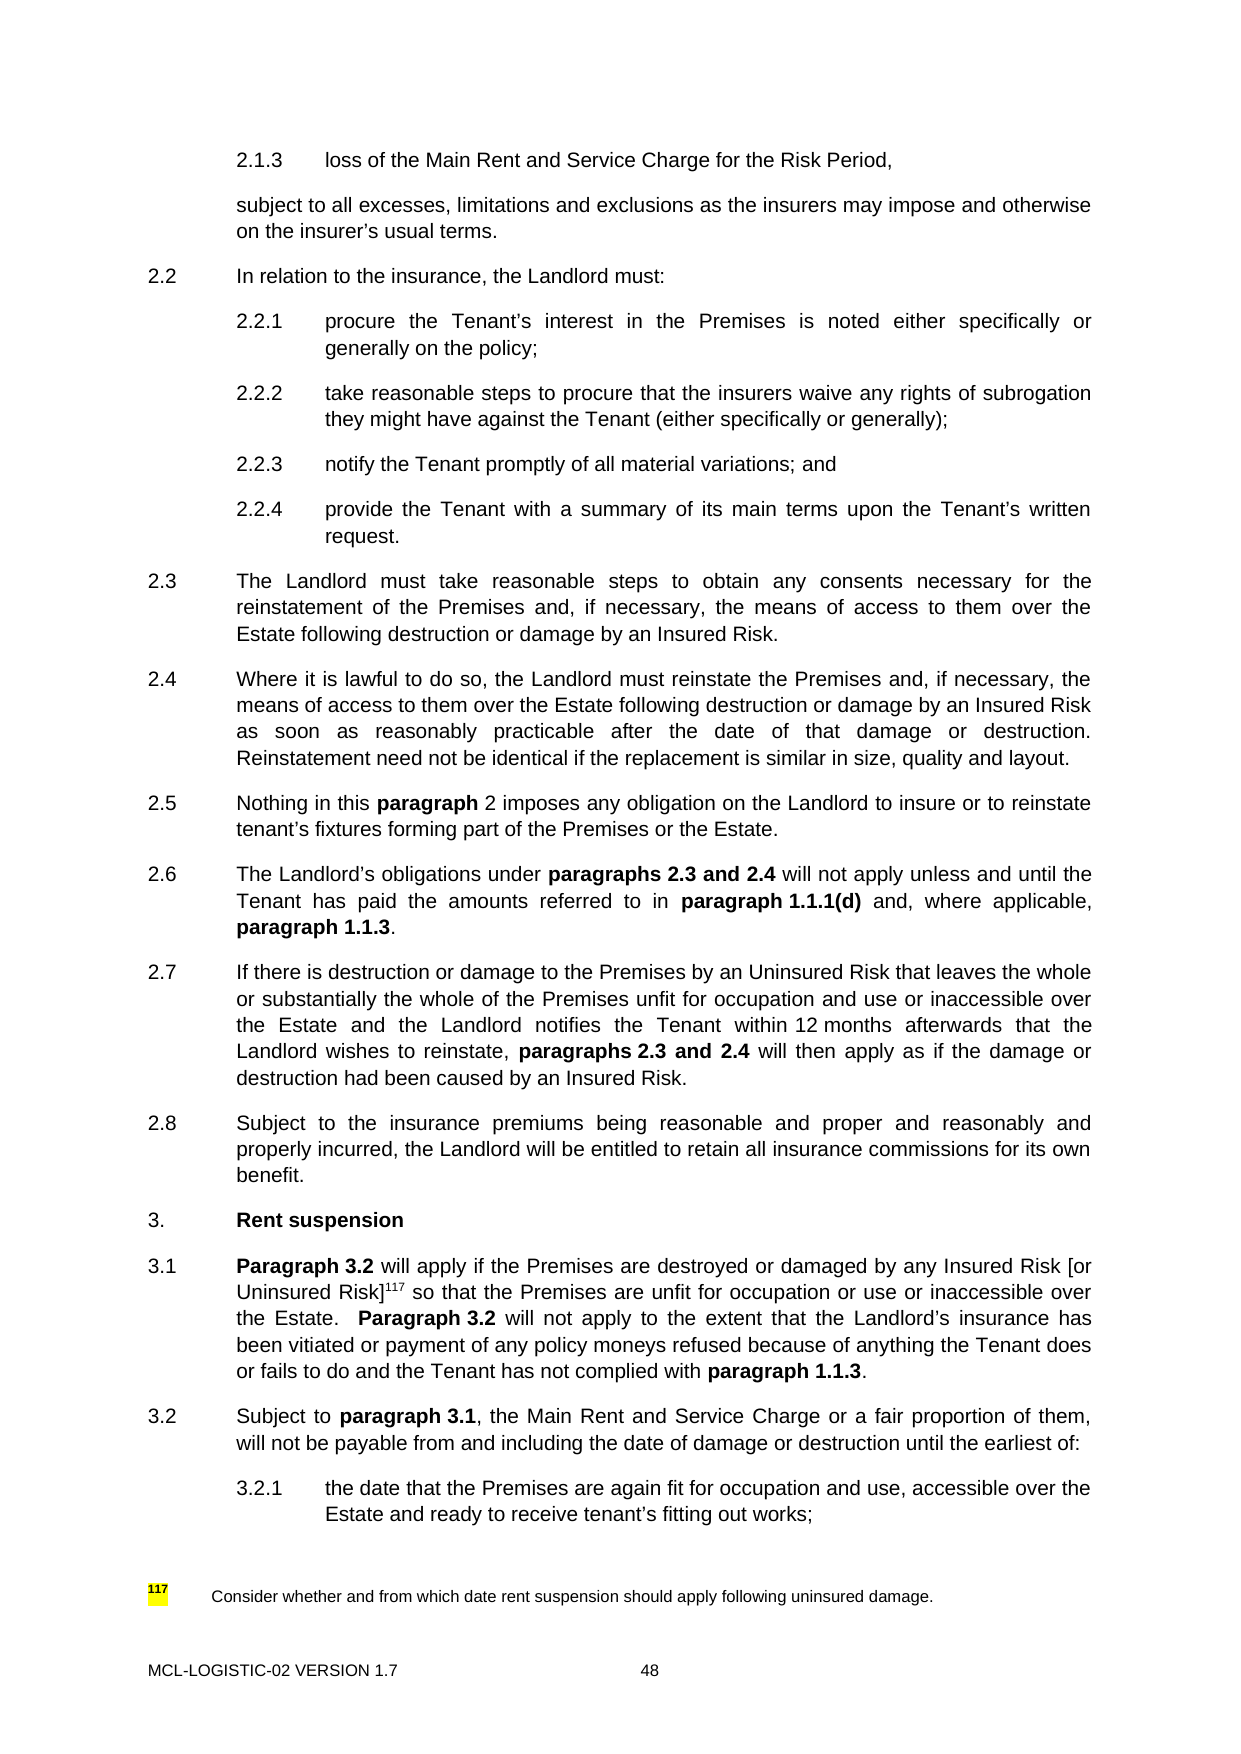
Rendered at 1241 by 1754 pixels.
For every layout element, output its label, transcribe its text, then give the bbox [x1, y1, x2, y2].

text the date that the Premises are again fit for occupation and use, accessible over the Estate and ready to receive tenant’s fitting out works; [236, 1475, 1093, 1526]
text take reasonable steps to procure that the insurers waive any rights of subrogation they might have against the Tenant (either specifically or generally); [236, 381, 1093, 431]
text If there is destruction or damage to the Premises by an Uninsured Risk that leaves the whole or substantially the whole of the Premises unfit for occupation and use or inaccessible over the Estate and the Landlord notifies the Tenant within 12 months afterwards that the Landlord wishes to reinstate, paragraphs 2.3 and 2.4 will then apply as if the damage or destruction had been caused by an Insured Risk. [148, 960, 1093, 1089]
text loss of the Main Rent and Service Charge for the Risk Period, [236, 148, 1093, 172]
text Where it is lawful to do so, the Landlord must reinstate the Premises and, if necessary, the means of access to them over the Estate following destruction or damage by an Insured Risk as soon as reasonably practicable after the date of that damage or destruction. Reinstatement need not be identical if the replacement is similar in size, quality and layout. [148, 667, 1093, 769]
text procure the Tenant’s interest in the Premises is noted either specifically or generally on the policy; [236, 309, 1093, 359]
text In relation to the insurance, the Landlord must: [148, 264, 1093, 288]
text notify the Tenant promptly of all material variations; and [236, 452, 1093, 476]
text Rent suspension [148, 1208, 1093, 1232]
text The Landlord must take reasonable steps to obtain any consents necessary for the reinstatement of the Premises and, if necessary, the means of access to them over the Estate following destruction or damage by an Insured Risk. [148, 569, 1093, 645]
text Subject to paragraph 3.1, the Main Rent and Service Charge or a fair proportion of them, will not be payable from and including the date of damage or destruction until the earliest of: [148, 1404, 1093, 1454]
text subject to all excesses, limitations and exclusions as the insurers may impose and otherwise on the insurer’s usual terms. [236, 193, 1093, 243]
text The Landlord’s obligations under paragraphs 2.3 and 2.4 will not apply unless and until the Tenant has paid the amounts referred to in paragraph 1.1.1(d) and, where applicable, paragraph 1.1.3. [148, 862, 1093, 939]
text Nothing in this paragraph 2 imposes any obligation on the Landlord to insure or to reinstate tenant’s fixtures forming part of the Premises or the Estate. [148, 791, 1093, 841]
text Subject to the insurance premiums being reasonable and proper and reasonably and properly incurred, the Landlord will be entitled to retain all insurance commissions for its own benefit. [148, 1111, 1093, 1187]
text Paragraph 3.2 will apply if the Premises are destroyed or damaged by any Insured Risk [or Uninsured Risk] so that the Premises are unfit for occupation or use or inaccessible over the Estate. Paragraph 3.2 will not apply to the extent that the Landlord’s insurance has been vitiated or payment of any policy moneys refused because of anything the Tenant does or fails to do and the Tenant has not complied with paragraph 1.1.3. [148, 1253, 1093, 1383]
text provide the Tenant with a summary of its main terms upon the Tenant’s written request. [236, 497, 1093, 548]
